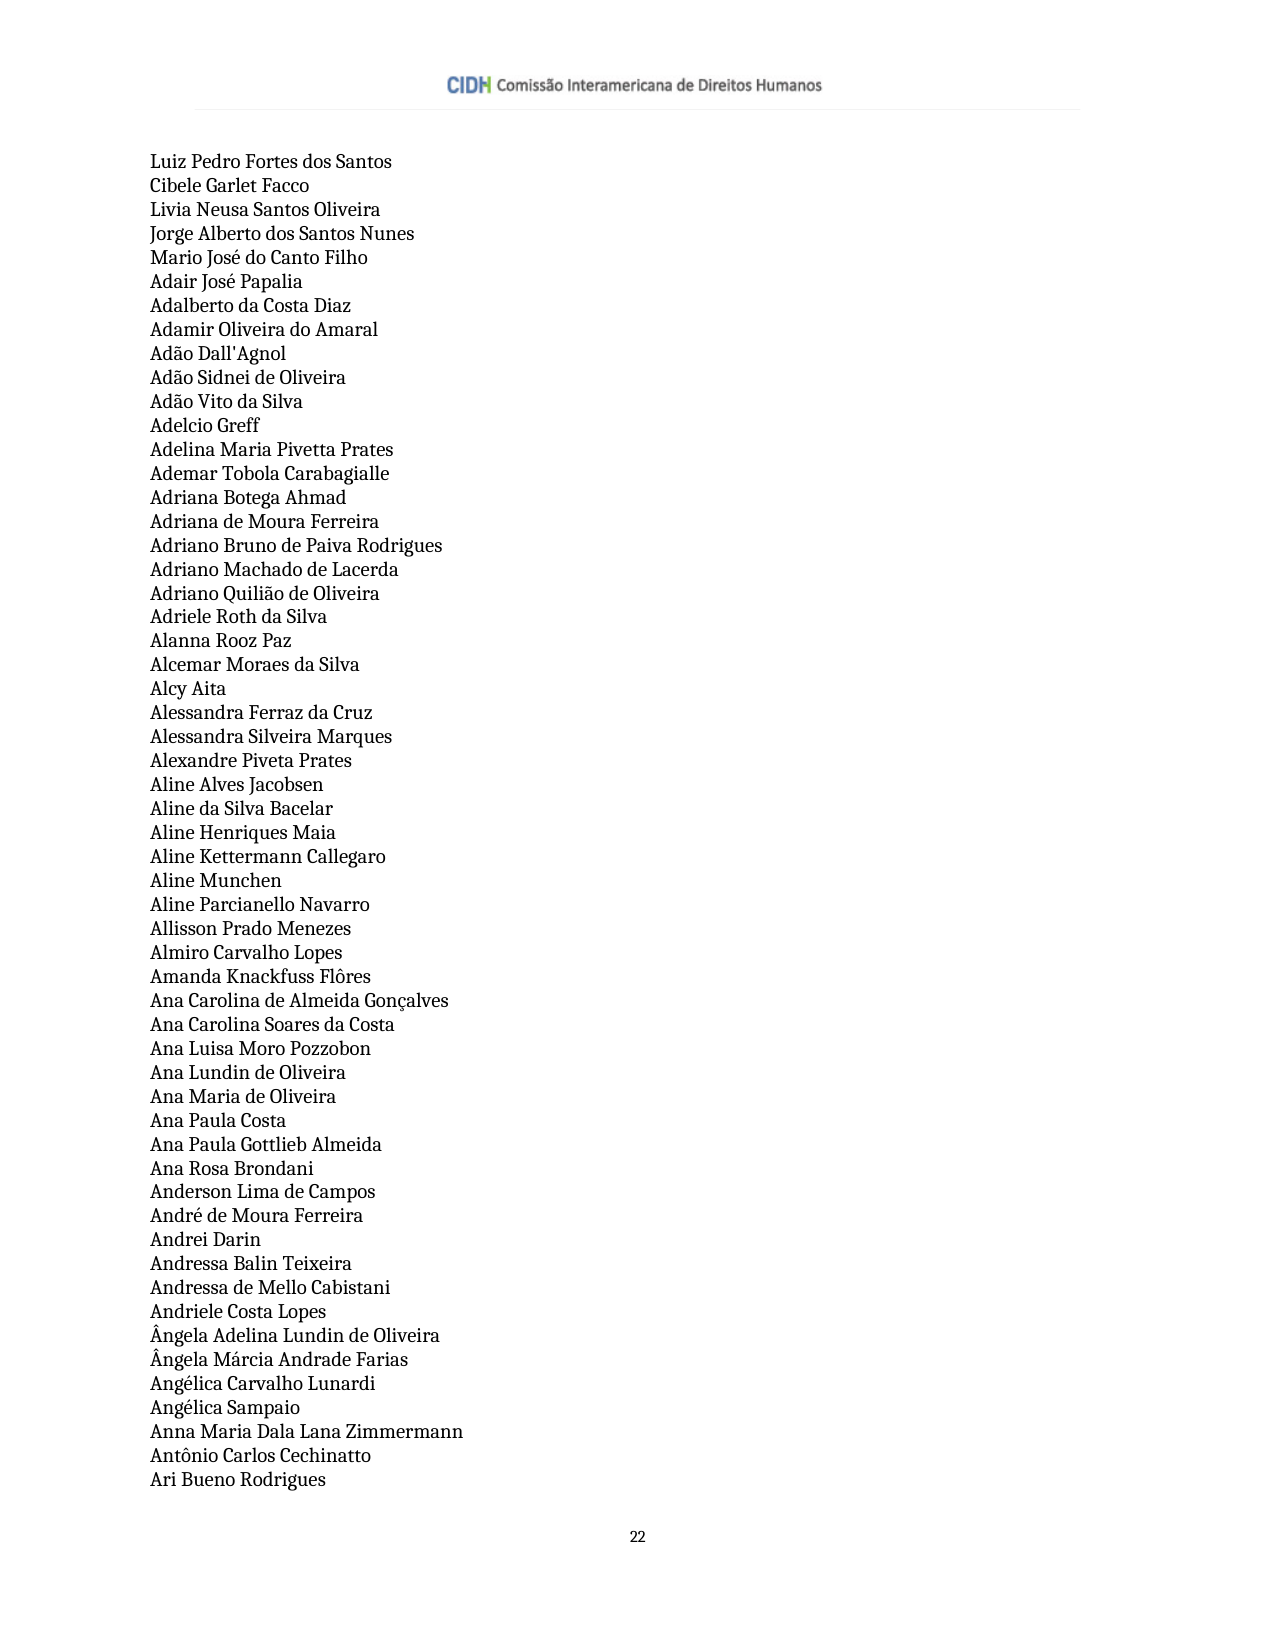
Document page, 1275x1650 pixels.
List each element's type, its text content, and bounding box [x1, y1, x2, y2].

text Adalberto da Costa Diaz [150, 294, 1125, 318]
text Adão Dall'Agnol [150, 342, 1125, 366]
text Ângela Adelina Lundin de Oliveira [150, 1324, 1125, 1348]
text Alcemar Moraes da Silva [150, 653, 1125, 677]
text Adriana de Moura Ferreira [150, 509, 1125, 533]
text Livia Neusa Santos Oliveira [150, 198, 1125, 222]
text Angélica Carvalho Lunardi [150, 1372, 1125, 1396]
text Ana Paula Gottlieb Almeida [150, 1132, 1125, 1156]
text Aline Parcianello Navarro [150, 893, 1125, 917]
text Alessandra Ferraz da Cruz [150, 701, 1125, 725]
text Andressa de Mello Cabistani [150, 1276, 1125, 1300]
text Jorge Alberto dos Santos Nunes [150, 222, 1125, 246]
text Cibele Garlet Facco [150, 174, 1125, 198]
text Adriele Roth da Silva [150, 605, 1125, 629]
text Anna Maria Dala Lana Zimmermann [150, 1420, 1125, 1444]
text Aline da Silva Bacelar [150, 797, 1125, 821]
text Antônio Carlos Cechinatto [150, 1444, 1125, 1468]
text Luiz Pedro Fortes dos Santos [150, 150, 1125, 174]
text Adelcio Greff [150, 413, 1125, 437]
text Ana Carolina de Almeida Gonçalves [150, 988, 1125, 1012]
text Mario José do Canto Filho [150, 246, 1125, 270]
text Adriana Botega Ahmad [150, 485, 1125, 509]
text Almiro Carvalho Lopes [150, 941, 1125, 964]
text Adriano Quilião de Oliveira [150, 581, 1125, 605]
text Andrei Darin [150, 1228, 1125, 1252]
text Ângela Márcia Andrade Farias [150, 1348, 1125, 1372]
text Andressa Balin Teixeira [150, 1252, 1125, 1276]
text Adão Sidnei de Oliveira [150, 366, 1125, 389]
text Adamir Oliveira do Amaral [150, 318, 1125, 342]
text Allisson Prado Menezes [150, 917, 1125, 941]
text Adriano Machado de Lacerda [150, 557, 1125, 581]
text Ana Maria de Oliveira [150, 1084, 1125, 1108]
picture [428, 75, 847, 96]
text Ana Paula Costa [150, 1108, 1125, 1132]
text Anderson Lima de Campos [150, 1180, 1125, 1204]
text Ana Carolina Soares da Costa [150, 1012, 1125, 1036]
text Aline Alves Jacobsen [150, 773, 1125, 797]
text Alcy Aita [150, 677, 1125, 701]
text Andriele Costa Lopes [150, 1300, 1125, 1324]
text Ana Lundin de Oliveira [150, 1060, 1125, 1084]
text Aline Munchen [150, 869, 1125, 893]
text Ana Rosa Brondani [150, 1156, 1125, 1180]
text Alessandra Silveira Marques [150, 725, 1125, 749]
text Amanda Knackfuss Flôres [150, 964, 1125, 988]
text Ari Bueno Rodrigues [150, 1468, 1125, 1492]
text Adriano Bruno de Paiva Rodrigues [150, 533, 1125, 557]
text André de Moura Ferreira [150, 1204, 1125, 1228]
text Aline Henriques Maia [150, 821, 1125, 845]
text Ana Luisa Moro Pozzobon [150, 1036, 1125, 1060]
text Alexandre Piveta Prates [150, 749, 1125, 773]
text Alanna Rooz Paz [150, 629, 1125, 653]
text Aline Kettermann Callegaro [150, 845, 1125, 869]
text Ademar Tobola Carabagialle [150, 461, 1125, 485]
text Adelina Maria Pivetta Prates [150, 437, 1125, 461]
text Angélica Sampaio [150, 1396, 1125, 1420]
text Adair José Papalia [150, 270, 1125, 294]
text Adão Vito da Silva [150, 389, 1125, 413]
